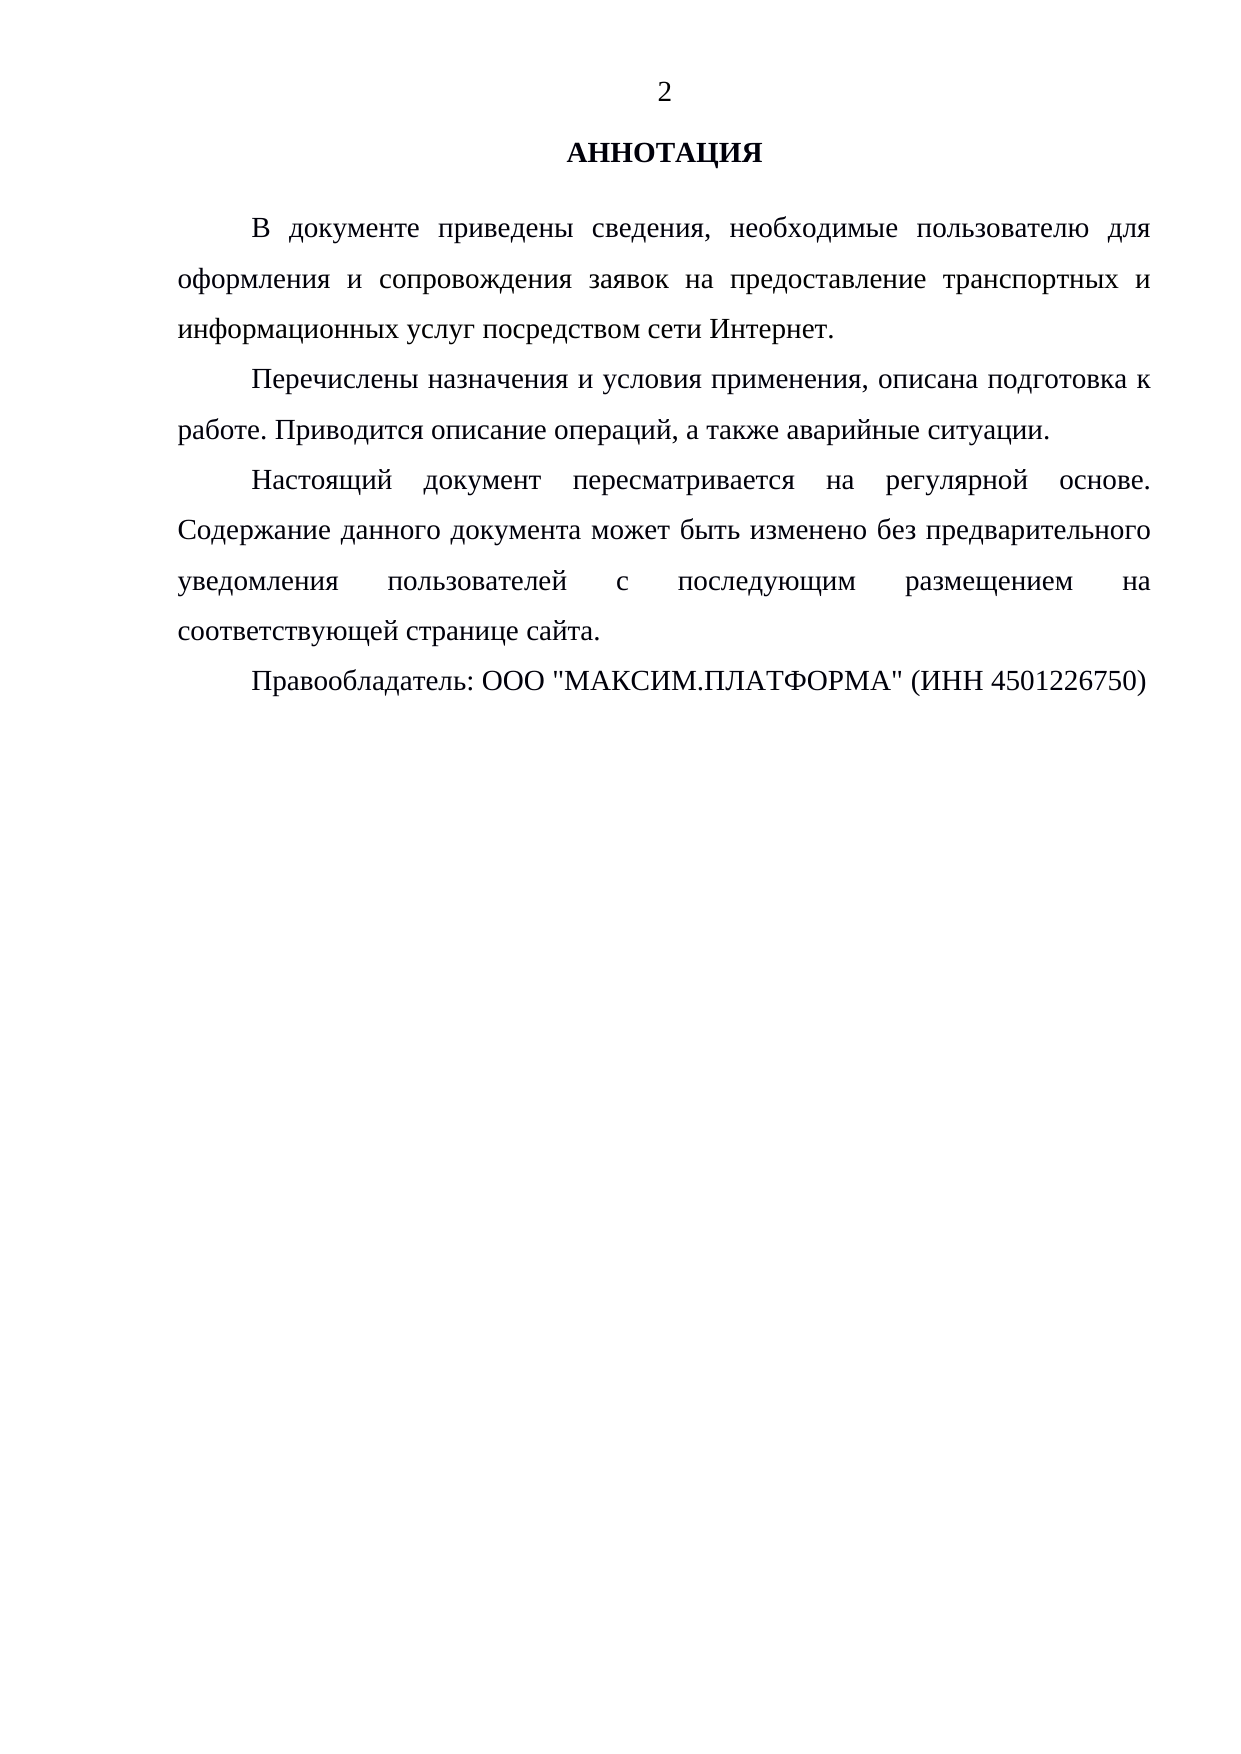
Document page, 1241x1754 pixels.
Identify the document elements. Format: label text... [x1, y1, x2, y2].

text Настоящий документ пересматривается на регулярной основе. Содержание данного документа может быть изменено без предварительного уведомления пользователей с последующим размещением на соответствующей странице сайта. [177, 462, 1152, 647]
text АННОТАЦИЯ [177, 135, 1152, 169]
text Правообладатель: ООО "МАКСИМ.ПЛАТФОРМА" (ИНН 4501226750) [177, 663, 1152, 697]
text Перечислены назначения и условия применения, описана подготовка к работе. Приводится описание операций, а также аварийные ситуации. [177, 362, 1152, 445]
text В документе приведены сведения, необходимые пользователю для оформления и сопровождения заявок на предоставление транспортных и информационных услуг посредством сети Интернет. [177, 211, 1152, 345]
